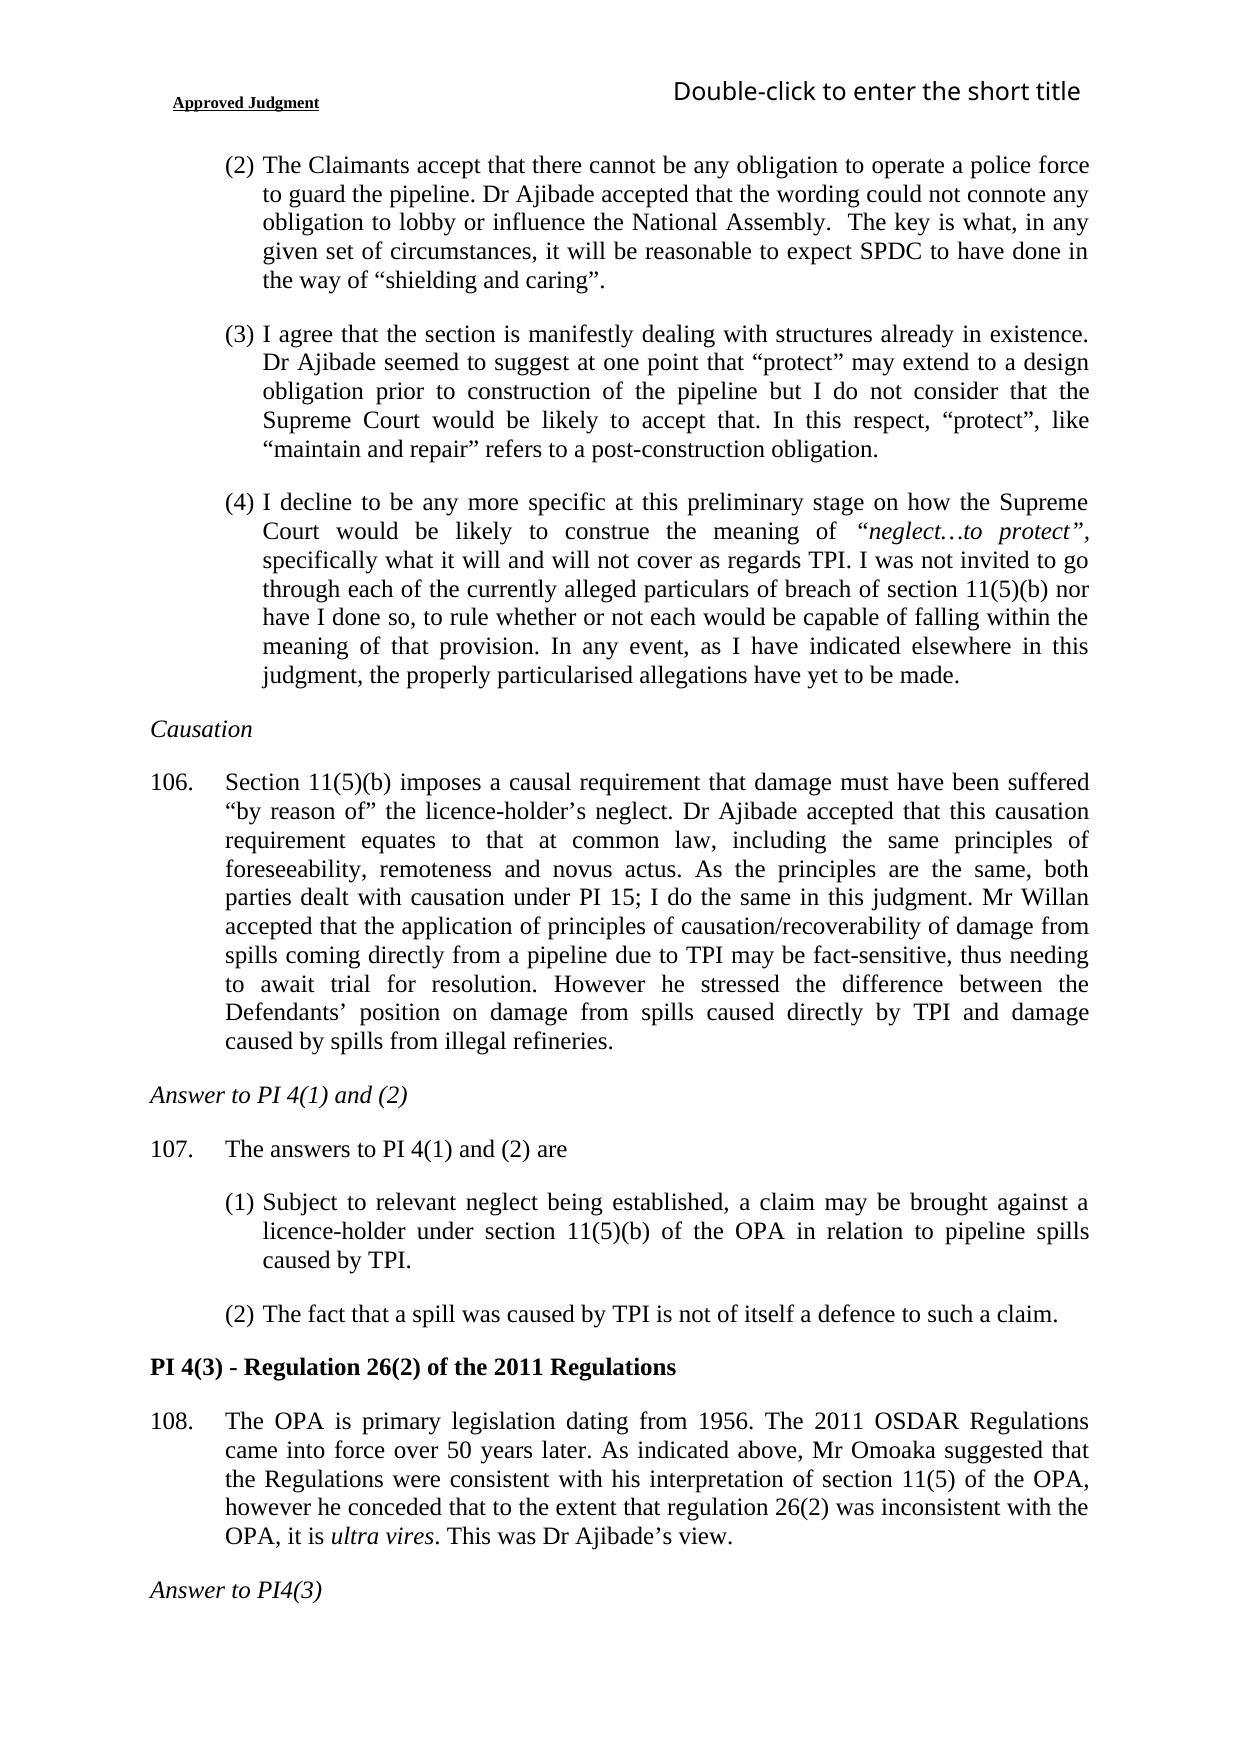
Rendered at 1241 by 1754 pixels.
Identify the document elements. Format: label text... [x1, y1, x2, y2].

text The OPA is primary legislation dating from 1956. The 2011 OSDAR Regulations came into force over 50 years later. As indicated above, Mr Omoaka suggested that the Regulations were consistent with his interpretation of section 11(5) of the OPA, however he conceded that to the extent that regulation 26(2) was inconsistent with the OPA, it is ultra vires. This was Dr Ajibade’s view. [150, 1406, 1090, 1550]
list The Claimants accept that there cannot be any obligation to operate a police force to guard the pipeline. Dr Ajibade accepted that the wording could not connote any obligation to lobby or influence the National Assembly. The key is what, in any given set of circumstances, it will be reasonable to expect SPDC to have done in the way of “shielding and caring”. [225, 150, 1090, 294]
list I decline to be any more specific at this preliminary stage on how the Supreme Court would be likely to construe the meaning of “neglect…to protect”, specifically what it will and will not cover as regards TPI. I was not invited to go through each of the currently alleged particulars of breach of section 11(5)(b) nor have I done so, to rule whether or not each would be capable of falling within the meaning of that provision. In any event, as I have indicated elsewhere in this judgment, the properly particularised allegations have yet to be made. [225, 487, 1090, 689]
text The answers to PI 4(1) and (2) are [150, 1134, 1090, 1162]
list Causation [150, 714, 1090, 742]
list Answer to PI4(3) [150, 1575, 1090, 1604]
text Section 11(5)(b) imposes a causal requirement that damage must have been suffered “by reason of” the licence-holder’s neglect. Dr Ajibade accepted that this causation requirement equates to that at common law, including the same principles of foreseeability, remoteness and novus actus. As the principles are the same, both parties dealt with causation under PI 15; I do the same in this judgment. Mr Willan accepted that the application of principles of causation/recoverability of damage from spills coming directly from a pipeline due to TPI may be fact-sensitive, thus needing to await trial for resolution. However he stressed the difference between the Defendants’ position on damage from spills caused directly by TPI and damage caused by spills from illegal refineries. [150, 767, 1090, 1055]
list I agree that the section is manifestly dealing with structures already in existence. Dr Ajibade seemed to suggest at one point that “protect” may extend to a design obligation prior to construction of the pipeline but I do not consider that the Supreme Court would be likely to accept that. In this respect, “protect”, like “maintain and repair” refers to a post-construction obligation. [225, 319, 1090, 462]
list Subject to relevant neglect being established, a claim may be brought against a licence-holder under section 11(5)(b) of the OPA in relation to pipeline spills caused by TPI. [225, 1187, 1090, 1274]
list Answer to PI 4(1) and (2) [150, 1080, 1090, 1109]
list The fact that a spill was caused by TPI is not of itself a defence to such a claim. [225, 1299, 1090, 1327]
list PI 4(3) - Regulation 26(2) of the 2011 Regulations [150, 1352, 1090, 1381]
